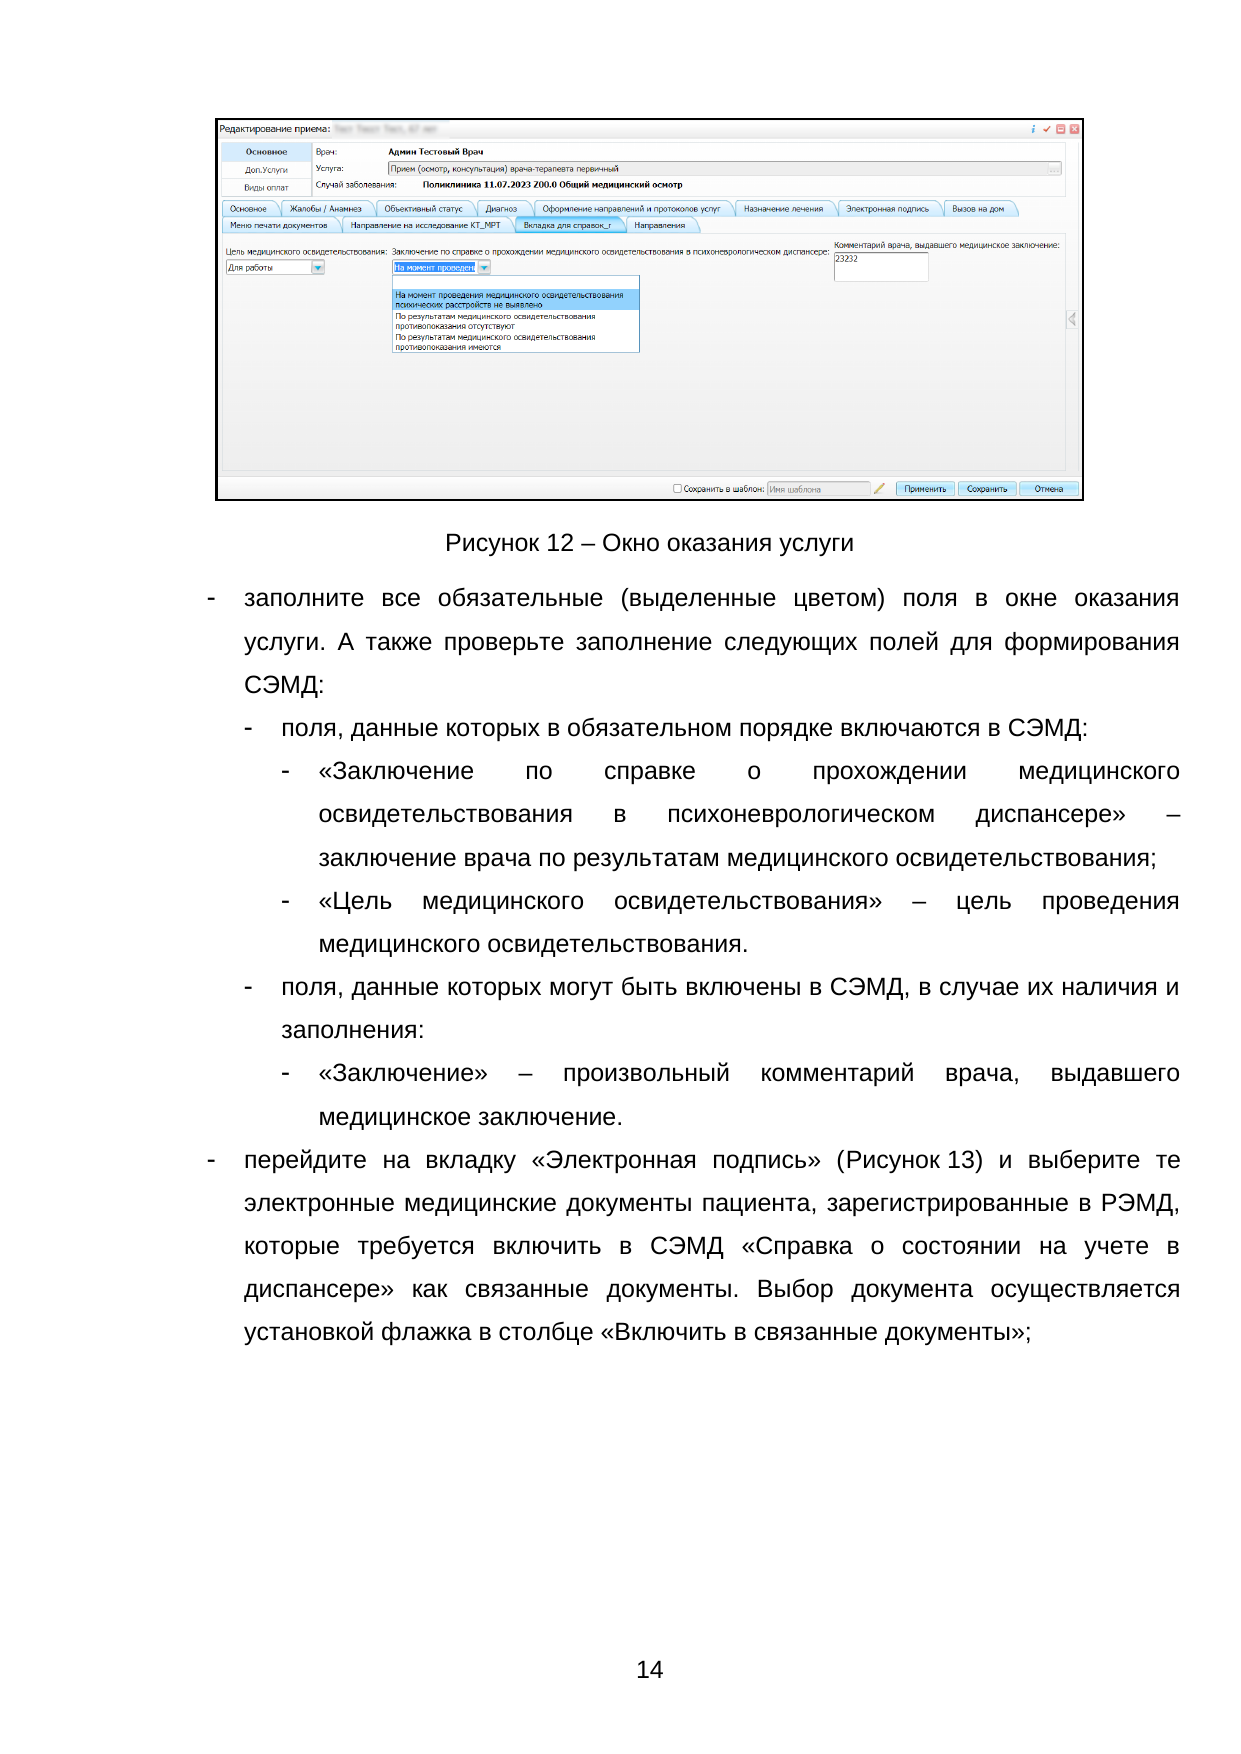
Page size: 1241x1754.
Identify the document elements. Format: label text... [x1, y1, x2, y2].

list поля, данные которых в обязательном порядке включаются в СЭМД: [244, 713, 1181, 742]
title Рисунок 12 – Окно оказания услуги [118, 528, 1181, 557]
picture [218, 120, 1082, 499]
list заполните все обязательные (выделенные цветом) поля в окне оказания услуги. А также проверьте заполнение следующих полей для формирования СЭМД: [207, 583, 1181, 698]
list «Заключение» – произвольный комментарий врача, выдавшего медицинское заключение. [281, 1058, 1181, 1130]
list «Заключение по справке о прохождении медицинского освидетельствования в психоневрологическом диспансере» – заключение врача по результатам медицинского освидетельствования; [281, 756, 1181, 871]
list поля, данные которых могут быть включены в СЭМД, в случае их наличия и заполнения: [244, 972, 1181, 1044]
list «Цель медицинского освидетельствования» – цель проведения медицинского освидетельствования. [281, 886, 1181, 958]
list перейдите на вкладку «Электронная подпись» (Рисунок 13) и выберите те электронные медицинские документы пациента, зарегистрированные в РЭМД, которые требуется включить в СЭМД «Справка о состоянии на учете в диспансере» как связанные документы. Выбор документа осуществляется установкой флажка в столбце «Включить в связанные документы»; [207, 1145, 1181, 1346]
